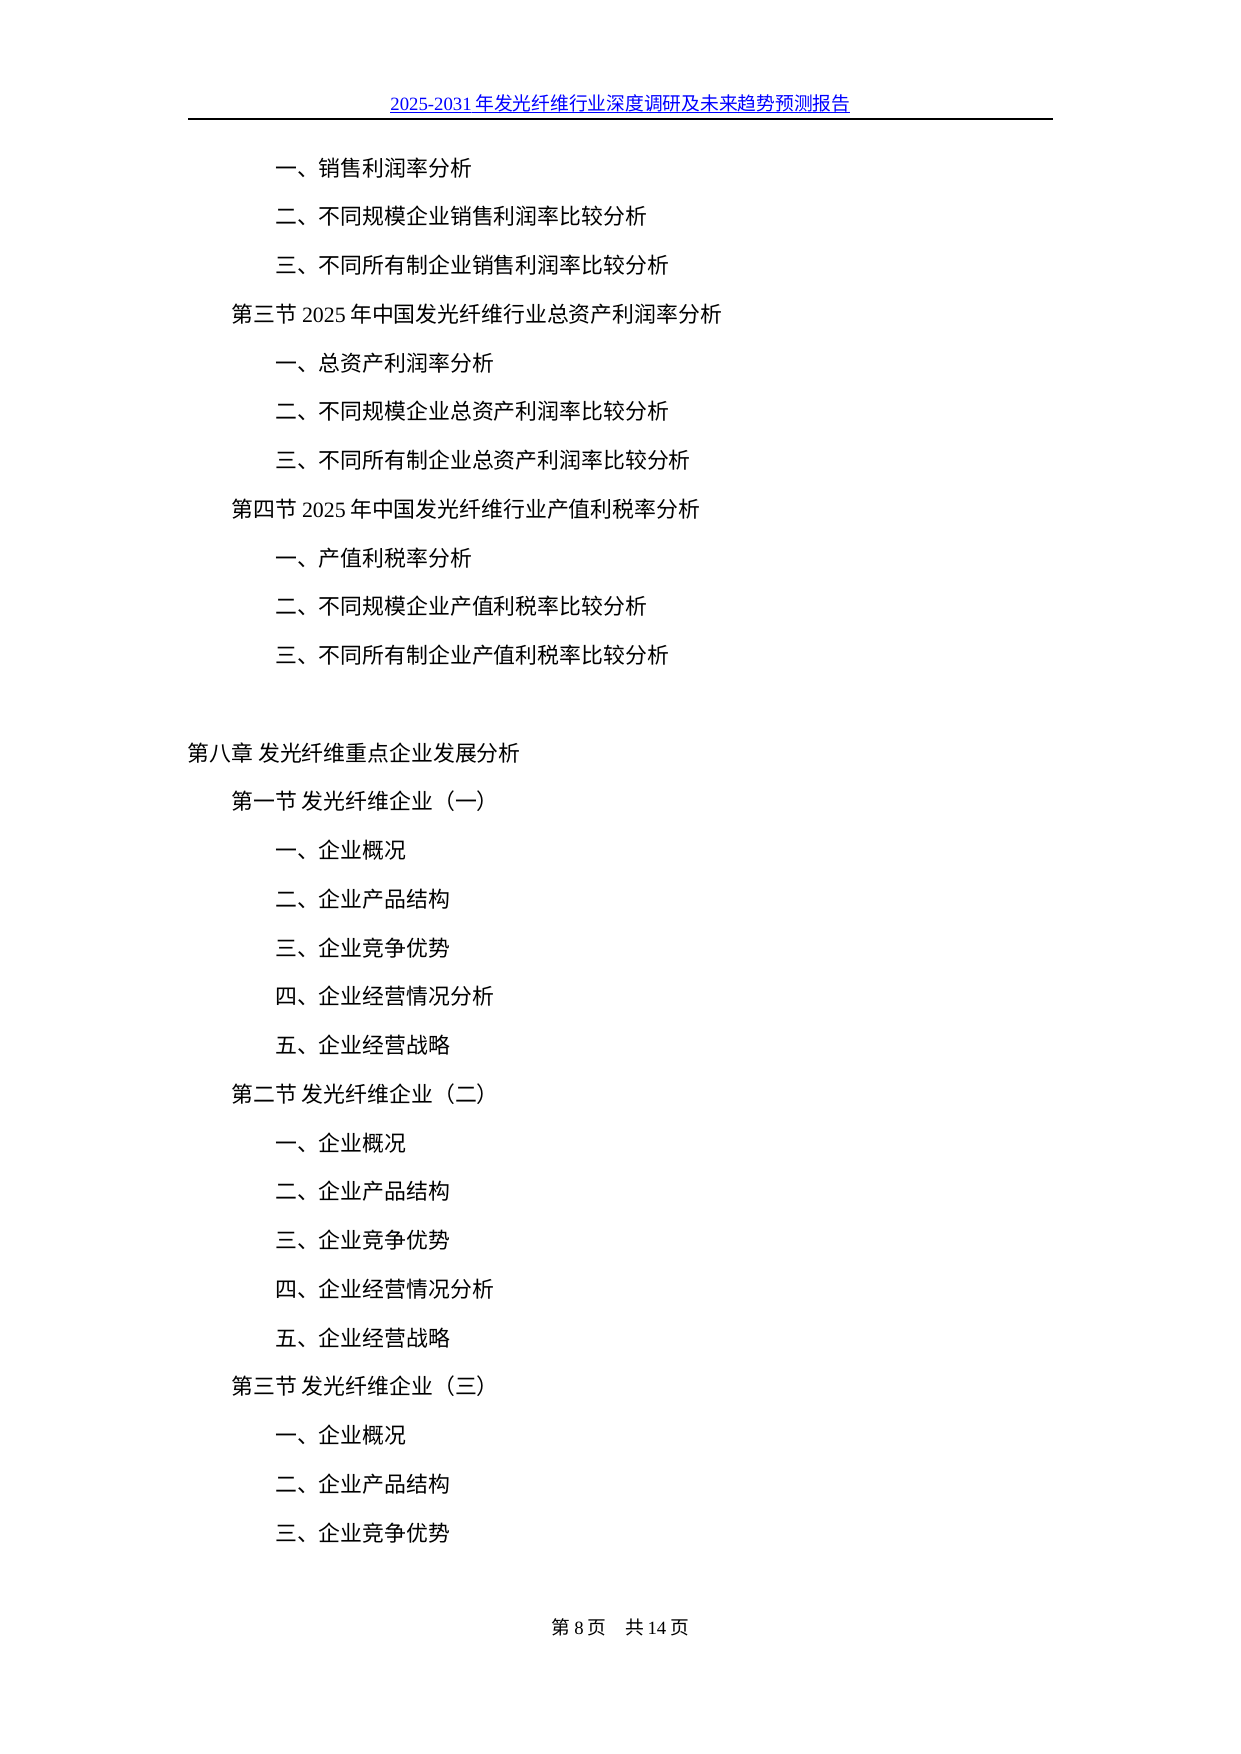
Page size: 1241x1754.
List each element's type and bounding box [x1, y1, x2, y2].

text [187, 150, 1053, 1548]
